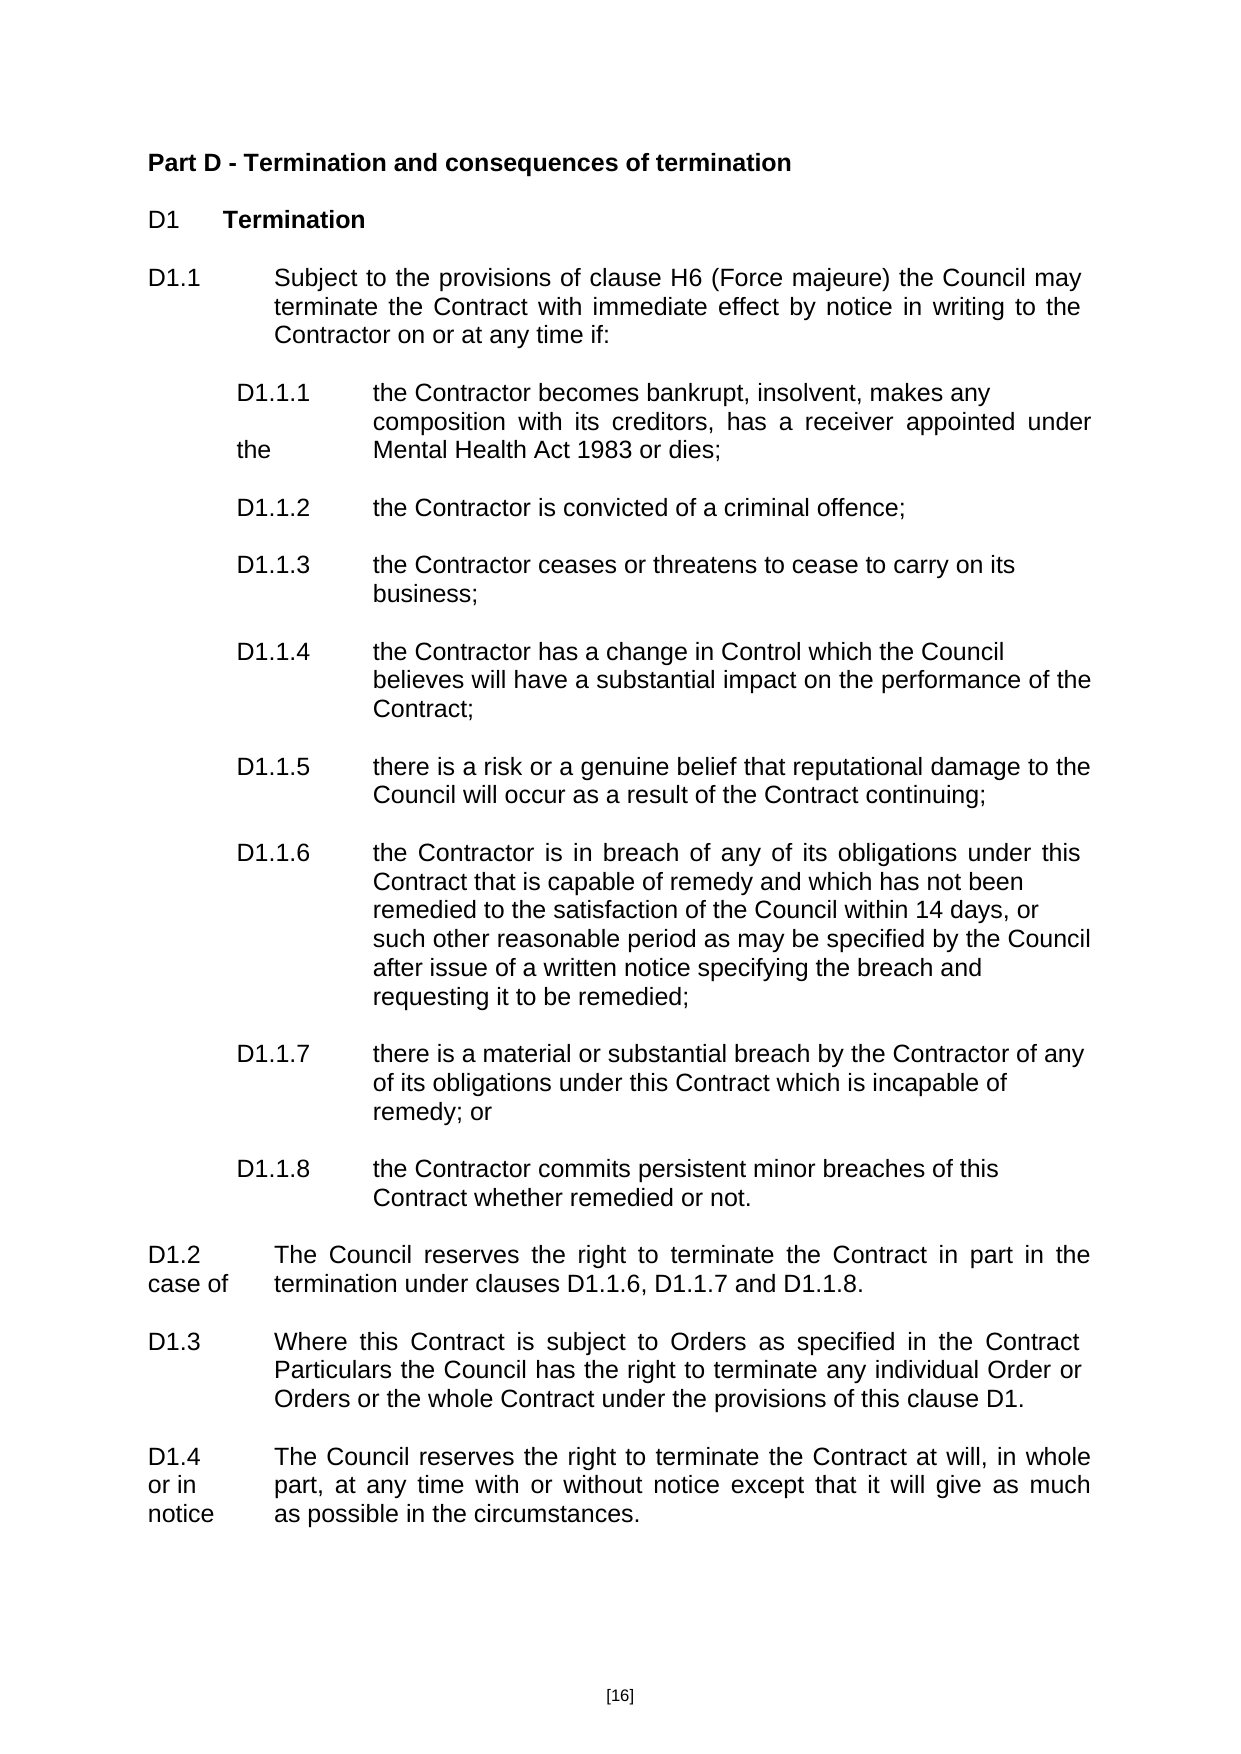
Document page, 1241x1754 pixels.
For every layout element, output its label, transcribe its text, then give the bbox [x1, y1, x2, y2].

list D1.1.4 the Contractor has a change in Control which the Council believes will have a substantial impact on the performance of the Contract; [236, 636, 1092, 723]
list D1.1.3 the Contractor ceases or threatens to cease to carry on its business; [236, 550, 1092, 608]
list D1.1.8 the Contractor commits persistent minor breaches of this Contract whether remedied or not. [236, 1154, 1092, 1211]
list D1.4 The Council reserves the right to terminate the Contract at will, in whole or in part, at any time with or without notice except that it will give as much notice as possible in the circumstances. [148, 1441, 1092, 1528]
subtitle part d - termination and consequences of termination [148, 148, 1092, 176]
list D1 Termination [148, 205, 1092, 234]
list D1.3 Where this Contract is subject to Orders as specified in the Contract Particulars the Council has the right to terminate any individual Order or Orders or the whole Contract under the provisions of this clause D1. [148, 1326, 1092, 1413]
list D1.1.6 the Contractor is in breach of any of its obligations under this Contract that is capable of remedy and which has not been remedied to the satisfaction of the Council within 14 days, or such other reasonable period as may be specified by the Council after issue of a written notice specifying the breach and requesting it to be remedied; [236, 838, 1092, 1010]
list D1.1.5 there is a risk or a genuine belief that reputational damage to the Council will occur as a result of the Contract continuing; [236, 751, 1092, 809]
list D1.1 Subject to the provisions of clause H6 (Force majeure) the Council may terminate the Contract with immediate effect by notice in writing to the Contractor on or at any time if: [148, 263, 1092, 349]
list D1.1.7 there is a material or substantial breach by the Contractor of any of its obligations under this Contract which is incapable of remedy; or [236, 1039, 1092, 1125]
list D1.2 The Council reserves the right to terminate the Contract in part in the case of termination under clauses D1.1.6, D1.1.7 and D1.1.8. [148, 1240, 1092, 1298]
list D1.1.2 the Contractor is convicted of a criminal offence; [236, 493, 1092, 521]
list D1.1.1 the Contractor becomes bankrupt, insolvent, makes any composition with its creditors, has a receiver appointed under the Mental Health Act 1983 or dies; [236, 378, 1092, 464]
